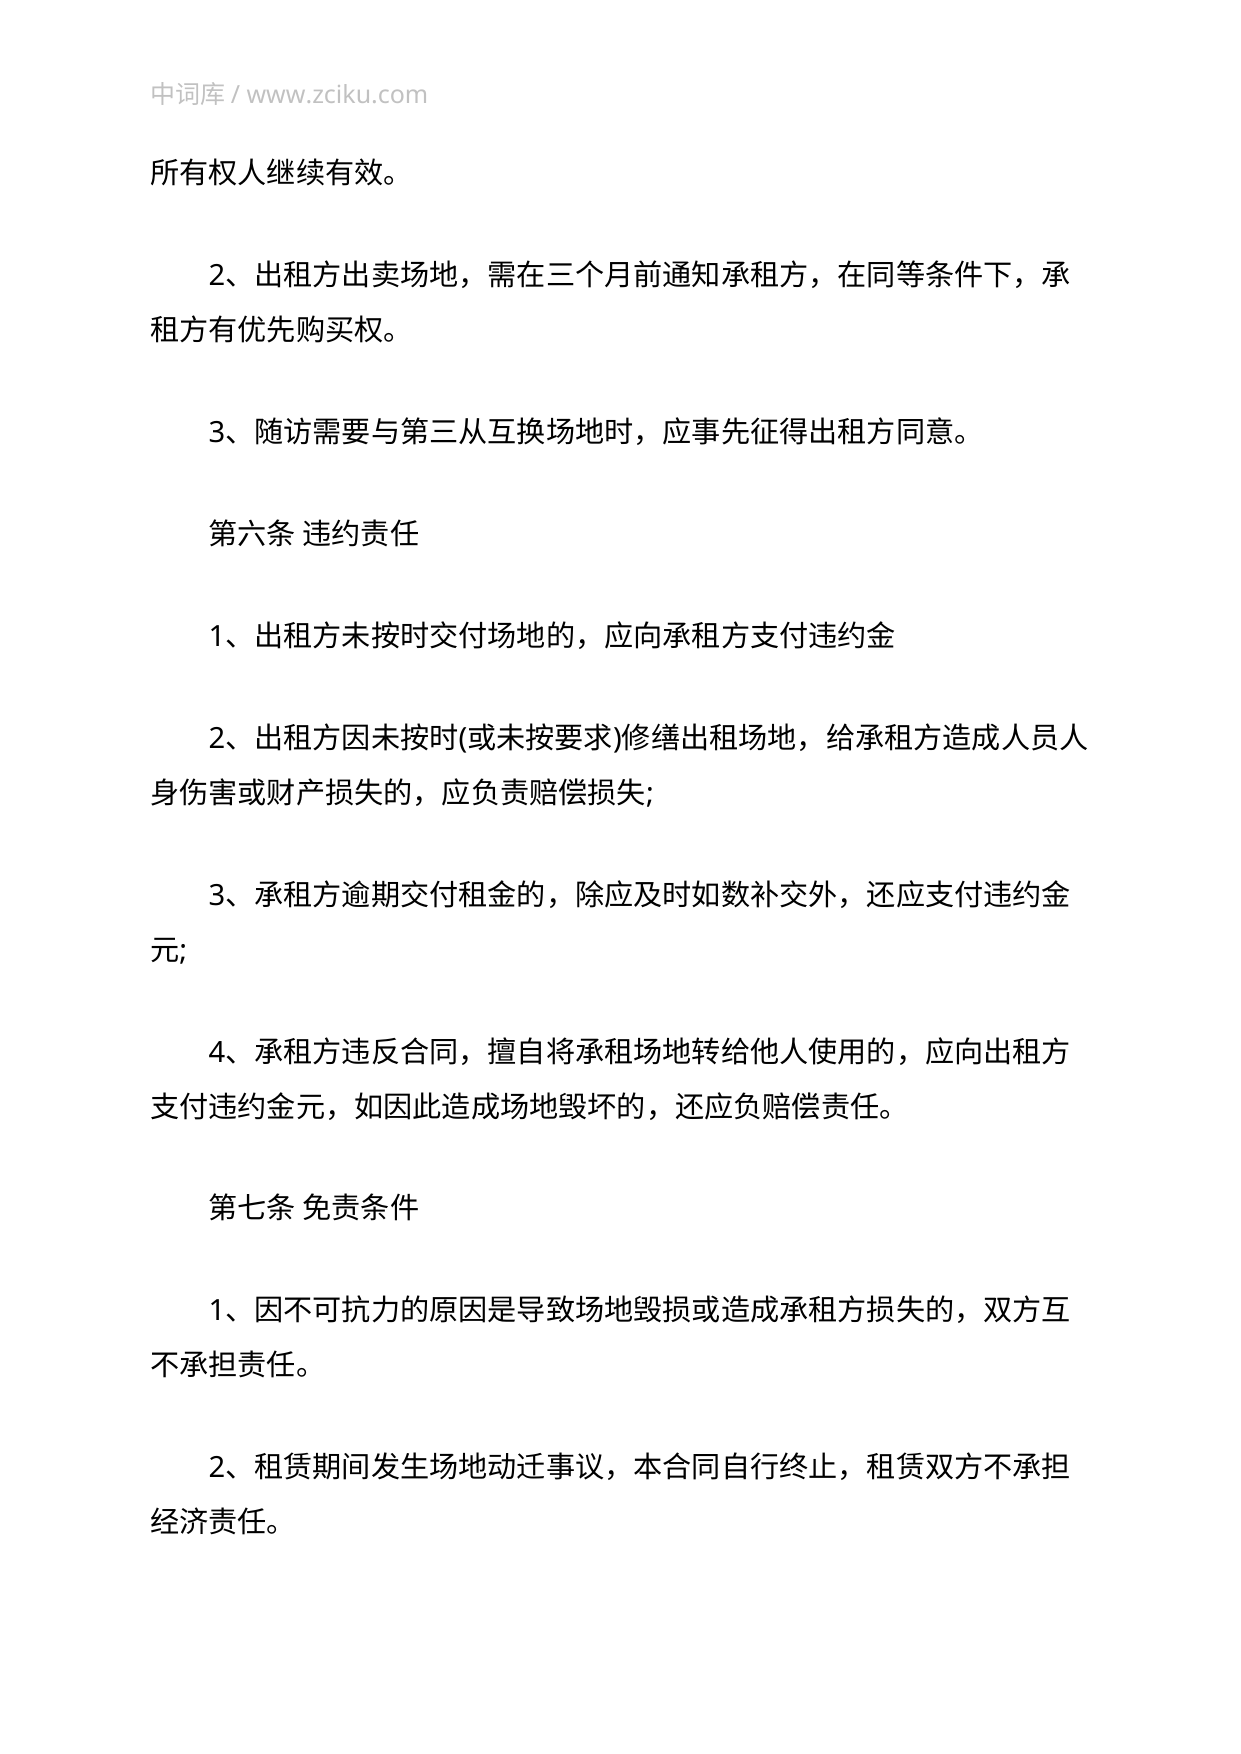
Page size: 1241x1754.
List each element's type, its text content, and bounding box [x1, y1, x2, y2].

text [150, 150, 1090, 192]
text 第六条 违约责任 [150, 511, 1090, 553]
text 2、出租方出卖场地，需在三个月前通知承租方，在同等条件下，承租方有优先购买权。 [150, 252, 1090, 349]
text 3、随访需要与第三从互换场地时，应事先征得出租方同意。 [150, 408, 1090, 451]
text 4、承租方违反合同，擅自将承租场地转给他人使用的，应向出租方支付违约金元，如因此造成场地毁坏的，还应负赔偿责任。 [150, 1028, 1090, 1126]
text 2、出租方因未按时(或未按要求)修缮出租场地，给承租方造成人员人身伤害或财产损失的，应负责赔偿损失; [150, 714, 1090, 812]
text 第七条 免责条件 [150, 1185, 1090, 1227]
text 1、出租方未按时交付场地的，应向承租方支付违约金 [150, 612, 1090, 655]
text 3、承租方逾期交付租金的，除应及时如数补交外，还应支付违约金元; [150, 871, 1090, 969]
text 2、租赁期间发生场地动迁事议，本合同自行终止，租赁双方不承担经济责任。 [150, 1443, 1090, 1541]
text 1、因不可抗力的原因是导致场地毁损或造成承租方损失的，双方互不承担责任。 [150, 1287, 1090, 1384]
